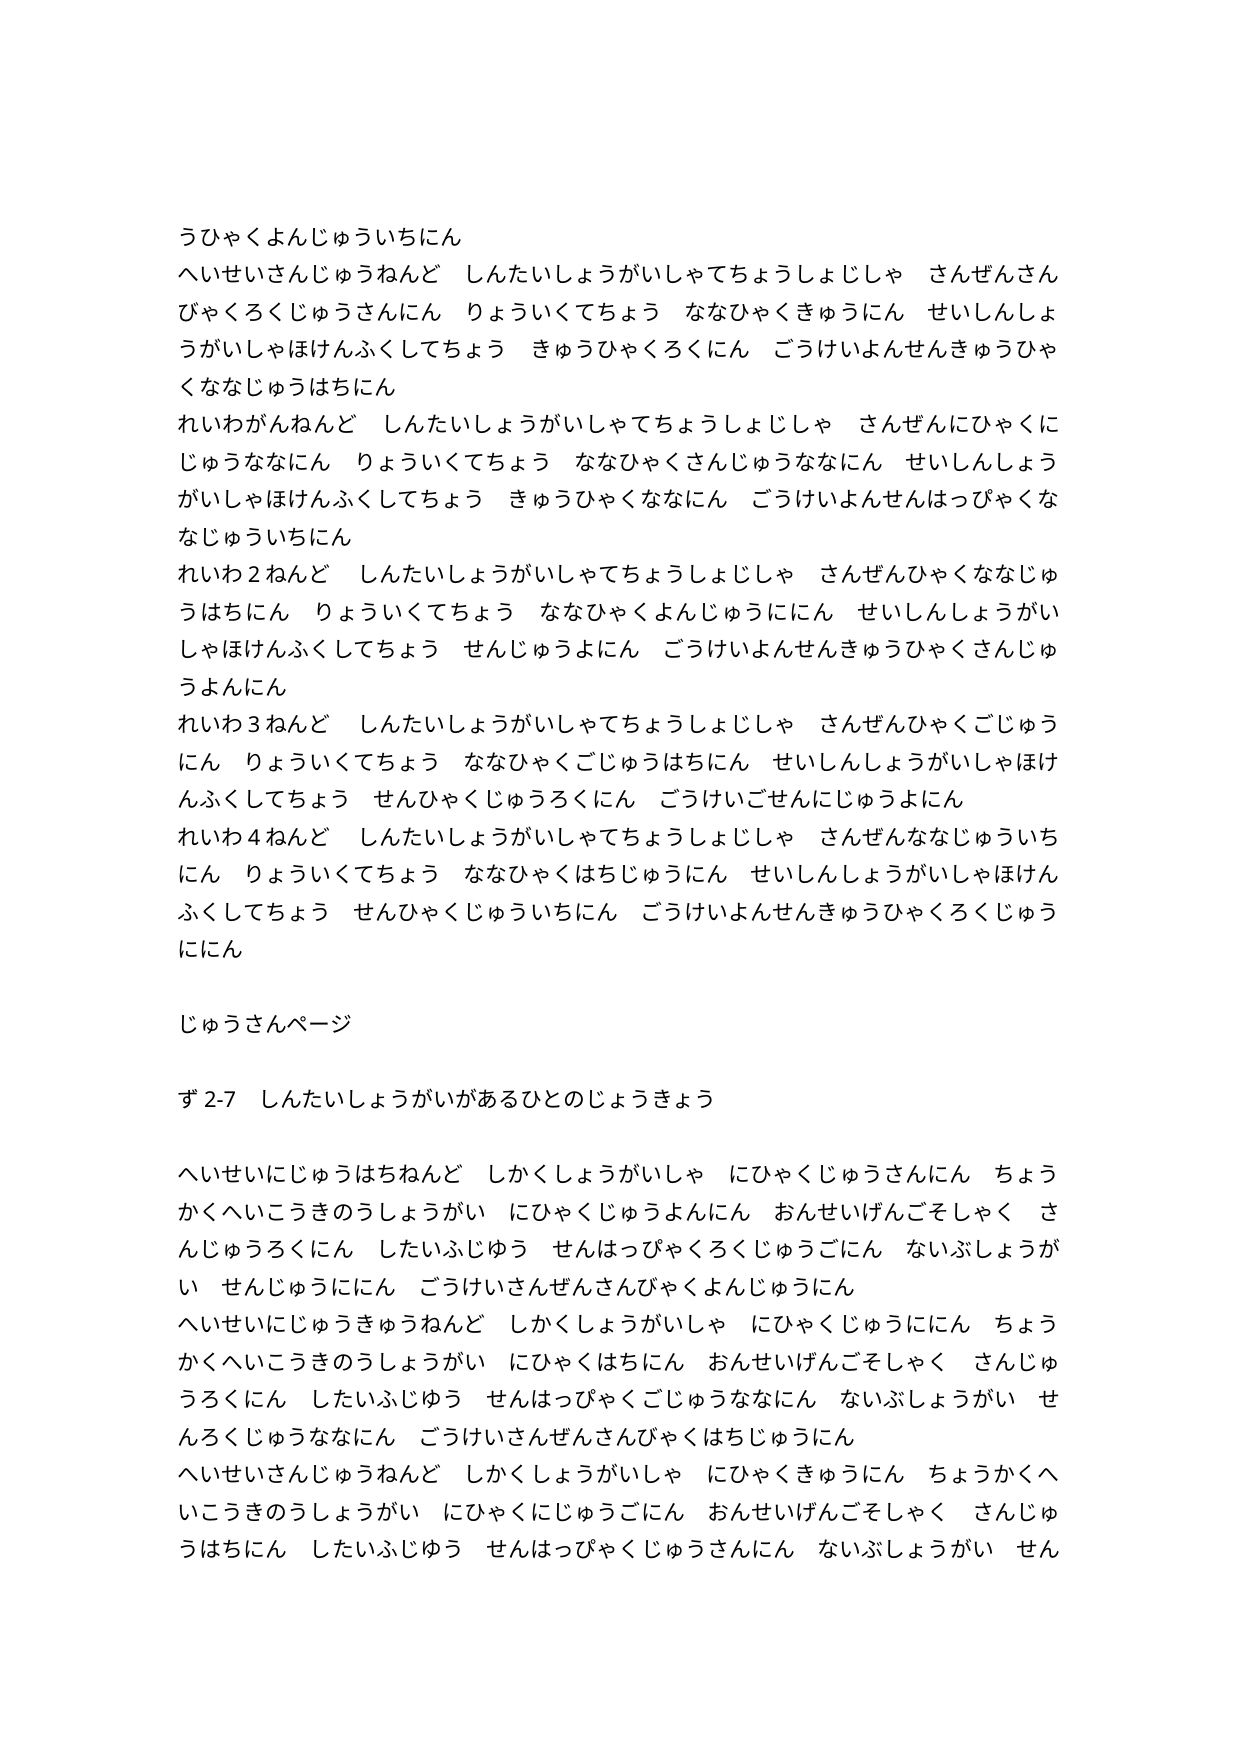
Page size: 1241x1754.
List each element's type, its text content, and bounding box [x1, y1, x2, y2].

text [177, 1454, 1063, 1567]
text れいわ3ねんど しんたいしょうがいしゃてちょうしょじしゃ さんぜんひゃくごじゅうにん りょういくてちょう ななひゃくごじゅうはちにん せいしんしょうがいしゃほけんふくしてちょう せんひゃくじゅうろくにん ごうけいごせんにじゅうよにん [177, 704, 1063, 817]
text へいせいさんじゅうねんど しんたいしょうがいしゃてちょうしょじしゃ さんぜんさんびゃくろくじゅうさんにん りょういくてちょう ななひゃくきゅうにん せいしんしょうがいしゃほけんふくしてちょう きゅうひゃくろくにん ごうけいよんせんきゅうひゃくななじゅうはちにん [177, 254, 1063, 404]
text れいわがんねんど しんたいしょうがいしゃてちょうしょじしゃ さんぜんにひゃくにじゅうななにん りょういくてちょう ななひゃくさんじゅうななにん せいしんしょうがいしゃほけんふくしてちょう きゅうひゃくななにん ごうけいよんせんはっぴゃくななじゅういちにん [177, 404, 1063, 554]
text れいわ4ねんど しんたいしょうがいしゃてちょうしょじしゃ さんぜんななじゅういちにん りょういくてちょう ななひゃくはちじゅうにん せいしんしょうがいしゃほけんふくしてちょう せんひゃくじゅういちにん ごうけいよんせんきゅうひゃくろくじゅうににん [177, 817, 1063, 967]
text へいせいにじゅうきゅうねんど しかくしょうがいしゃ にひゃくじゅうににん ちょうかくへいこうきのうしょうがい にひゃくはちにん おんせいげんごそしゃく さんじゅうろくにん したいふじゆう せんはっぴゃくごじゅうななにん ないぶしょうがい せんろくじゅうななにん ごうけいさんぜんさんびゃくはちじゅうにん [177, 1304, 1063, 1454]
text ず 2-7 しんたいしょうがいがあるひとのじょうきょう [177, 1079, 1063, 1117]
text じゅうさんページ [177, 1004, 1063, 1042]
text れいわ2ねんど しんたいしょうがいしゃてちょうしょじしゃ さんぜんひゃくななじゅうはちにん りょういくてちょう ななひゃくよんじゅうににん せいしんしょうがいしゃほけんふくしてちょう せんじゅうよにん ごうけいよんせんきゅうひゃくさんじゅうよんにん [177, 554, 1063, 704]
text へいせいにじゅうはちねんど しかくしょうがいしゃ にひゃくじゅうさんにん ちょうかくへいこうきのうしょうがい にひゃくじゅうよんにん おんせいげんごそしゃく さんじゅうろくにん したいふじゆう せんはっぴゃくろくじゅうごにん ないぶしょうがい せんじゅうににん ごうけいさんぜんさんびゃくよんじゅうにん [177, 1154, 1063, 1304]
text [177, 217, 1063, 254]
